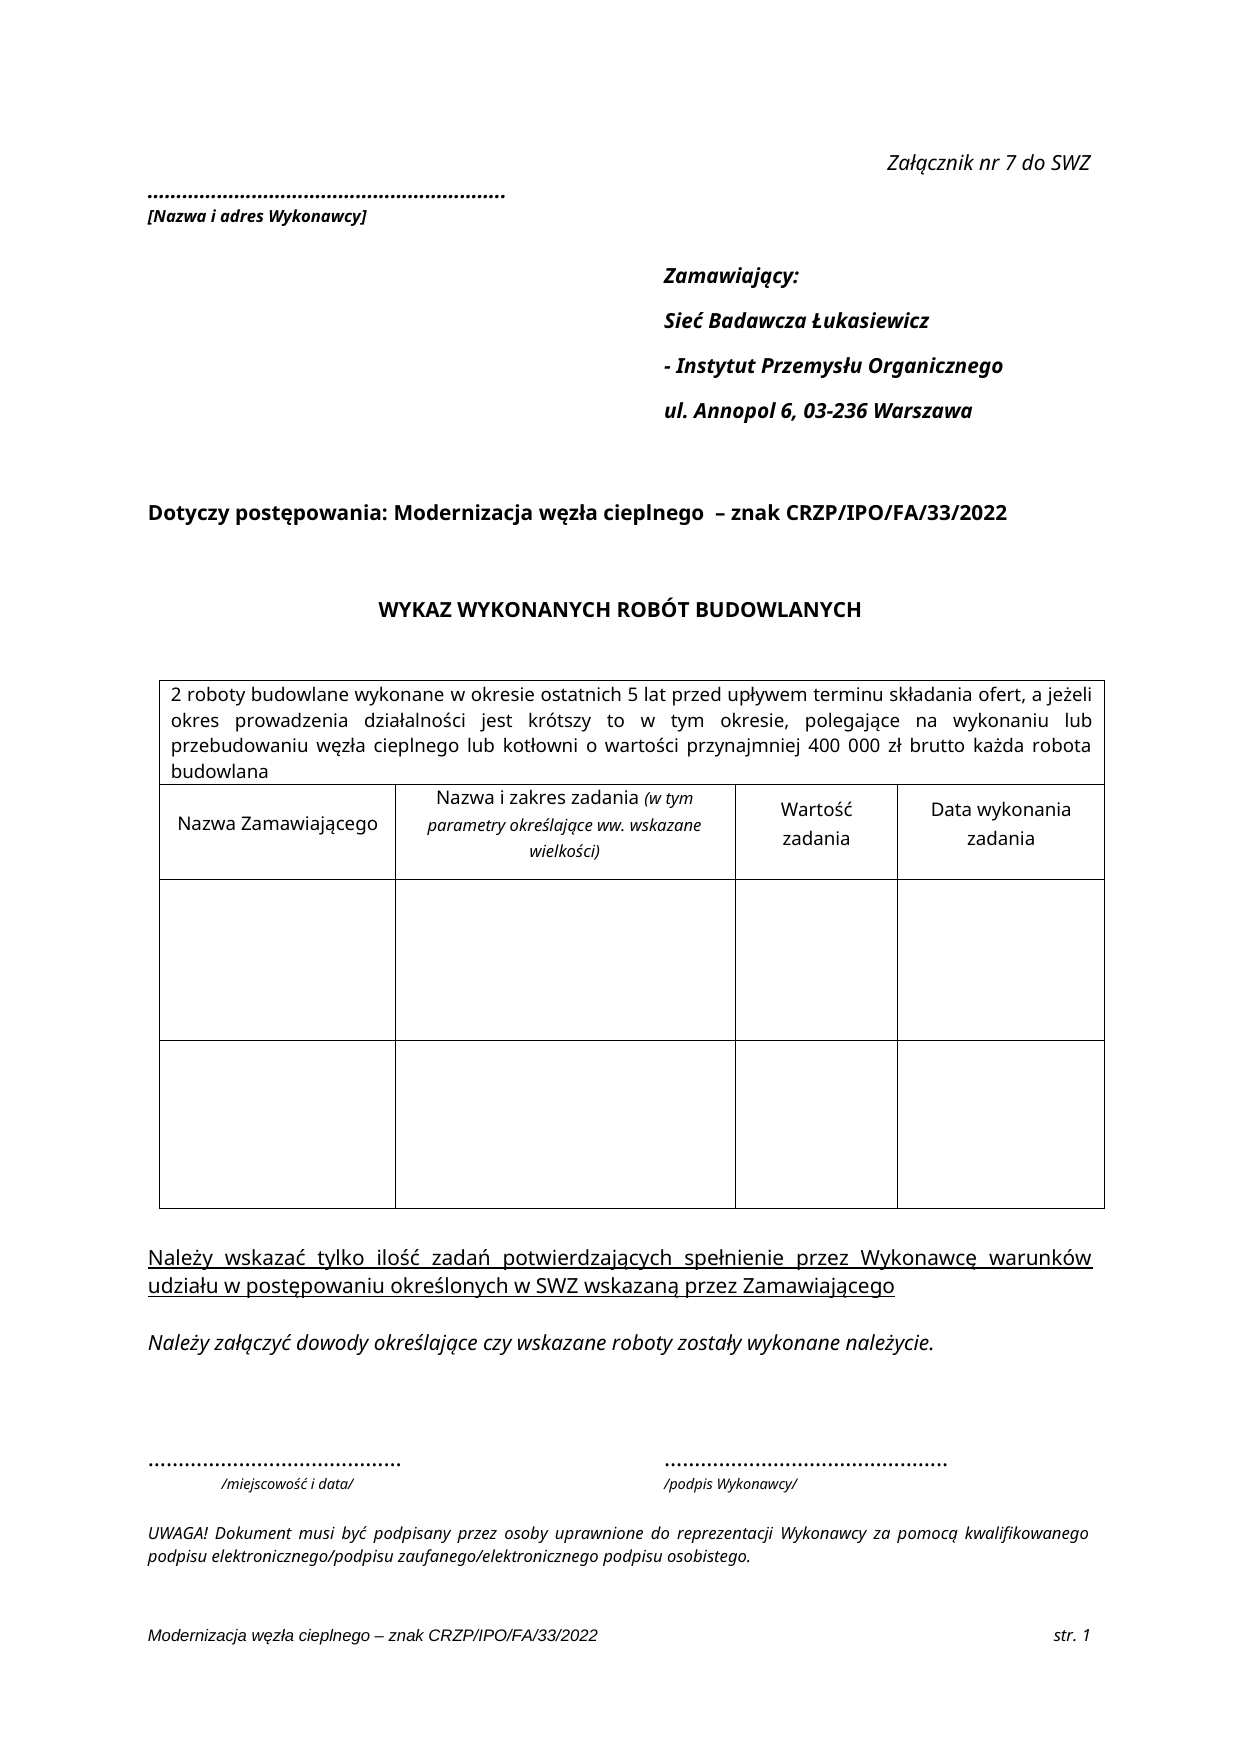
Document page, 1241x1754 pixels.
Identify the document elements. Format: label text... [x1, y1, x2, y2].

text Załącznik nr 7 do SWZ [148, 148, 1093, 176]
table_cell [736, 880, 897, 1040]
table_cell [898, 880, 1104, 1040]
table_cell [396, 880, 735, 1040]
text [Nazwa i adres Wykonawcy] [148, 204, 1093, 227]
text …………………………………… ……………………………………….. [148, 1442, 1093, 1473]
text ul. Annopol 6, 03-236 Warszawa [148, 397, 1093, 425]
table_cell [160, 880, 395, 1040]
table_cell [396, 1041, 735, 1208]
table_cell [160, 1041, 395, 1208]
text WYKAZ WYKONANYCH ROBÓT BUDOWLANYCH [148, 595, 1093, 623]
text Sieć Badawcza Łukasiewicz [148, 306, 1093, 335]
text - Instytut Przemysłu Organicznego [148, 351, 1093, 380]
text Należy wskazać tylko ilość zadań potwierdzających spełnienie przez Wykonawcę warunków udziału w postępowaniu określonych w SWZ wskazaną przez Zamawiającego [148, 1269, 1093, 1300]
table_cell Nazwa i zakres zadania (w tym parametry określające ww. wskazane wielkości) [396, 785, 735, 879]
text UWAGA! Dokument musi być podpisany przez osoby uprawnione do reprezentacji Wykonawcy za pomocą kwalifikowanego podpisu elektronicznego/podpisu zaufanego/elektronicznego podpisu osobistego. [148, 1522, 1093, 1567]
table_cell Wartość zadania [736, 785, 897, 879]
table_cell Data wykonania zadania [898, 785, 1104, 879]
text Dotyczy postępowania: Modernizacja węzła cieplnego – znak CRZP/IPO/FA/33/2022 [148, 498, 1093, 527]
text Należy załączyć dowody określające czy wskazane roboty zostały wykonane należycie. [148, 1328, 1093, 1357]
text /miejscowość i data/ /podpis Wykonawcy/ [148, 1473, 1093, 1493]
text Zamawiający: [148, 261, 1093, 290]
table_cell Nazwa Zamawiającego [160, 785, 395, 879]
table_cell [898, 1041, 1104, 1208]
table_header 2 roboty budowlane wykonane w okresie ostatnich 5 lat przed upływem terminu składania ofert, a jeżeli okres prowadzenia działalności jest krótszy to w tym okresie, polegające na wykonaniu lub przebudowaniu węzła cieplnego lub kotłowni o wartości przynajmniej 400 000 zł brutto każda robota budowlana [160, 681, 1104, 783]
text Należy wskazać tylko ilość zadań potwierdzających spełnienie przez Wykonawcę warunków udziału w postępowaniu określonych w SWZ wskazaną przez Zamawiającego [148, 1243, 1093, 1267]
text …………………………………………………….. [148, 176, 1093, 204]
table_cell [736, 1041, 897, 1208]
